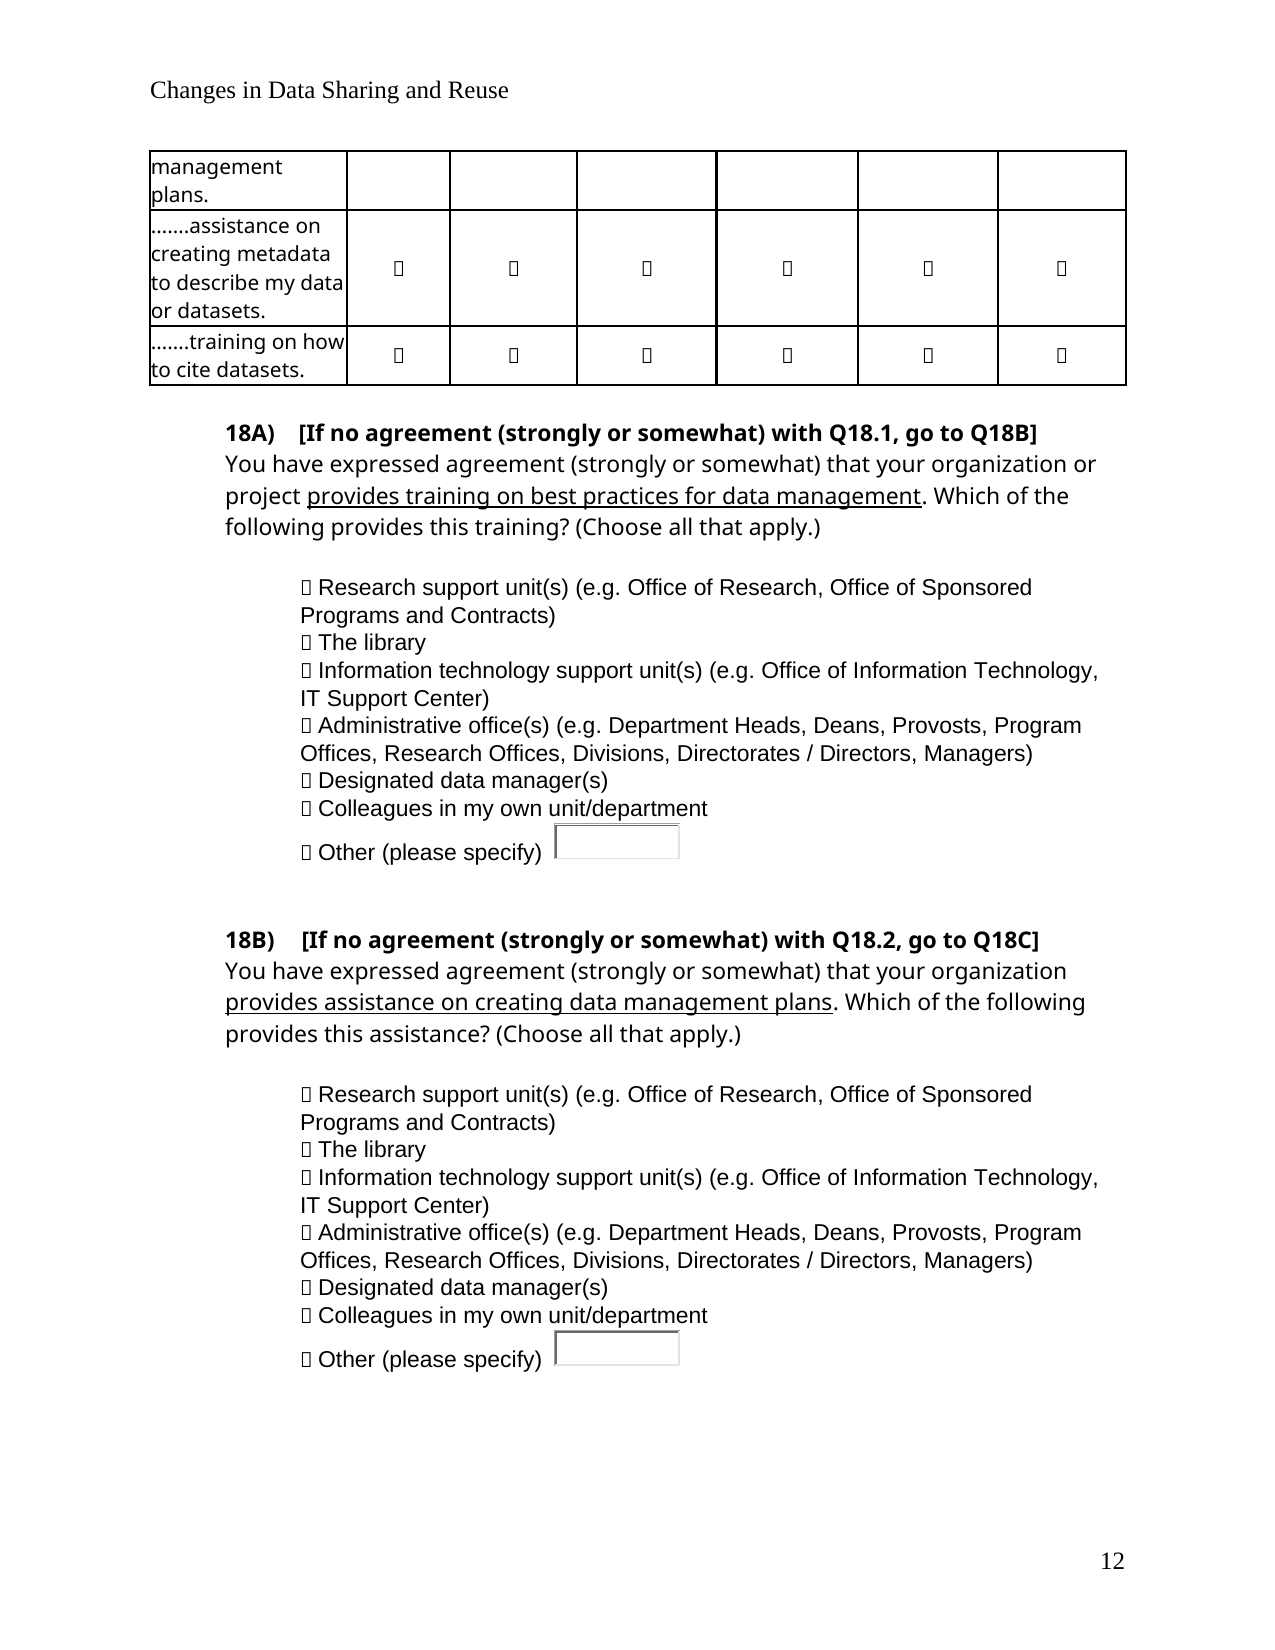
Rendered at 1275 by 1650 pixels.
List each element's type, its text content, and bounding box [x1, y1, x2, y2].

table_cell  [718, 211, 857, 325]
text  Colleagues in my own unit/department [300, 1301, 1125, 1330]
text 18A) [If no agreement (strongly or somewhat) with Q18.1, go to Q18B] [225, 417, 1125, 448]
text 18B) [If no agreement (strongly or somewhat) with Q18.2, go to Q18C] [225, 924, 1125, 955]
table_cell …….training on how to cite datasets. [151, 327, 346, 384]
text  Other (please specify) [300, 823, 1125, 867]
table_cell  [999, 152, 1125, 209]
table_cell  [348, 152, 449, 209]
text  Research support unit(s) (e.g. Office of Research, Office of Sponsored Programs and Contracts) [300, 573, 1125, 628]
text  Designated data manager(s) [300, 766, 1125, 794]
text  Designated data manager(s) [300, 1273, 1125, 1301]
text  Information technology support unit(s) (e.g. Office of Information Technology, IT Support Center) [300, 1163, 1125, 1218]
table_cell  [578, 211, 715, 325]
table_cell  [999, 327, 1125, 384]
table_cell  [718, 327, 857, 384]
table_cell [151, 152, 346, 209]
table_cell  [348, 211, 449, 325]
text  The library [300, 1135, 1125, 1163]
table_cell  [859, 152, 997, 209]
table_cell  [578, 327, 715, 384]
table_cell  [859, 211, 997, 325]
table_cell  [999, 211, 1125, 325]
text You have expressed agreement (strongly or somewhat) that your organization or project provides training on best practices for data management. Which of the following provides this training? (Choose all that apply.) [225, 448, 1125, 542]
table_cell  [451, 327, 576, 384]
table_cell  [451, 152, 576, 209]
text You have expressed agreement (strongly or somewhat) that your organization provides assistance on creating data management plans. Which of the following provides this assistance? (Choose all that apply.) [225, 955, 1125, 1049]
table_cell  [859, 327, 997, 384]
table_cell  [578, 152, 715, 209]
text  The library [300, 628, 1125, 657]
table_cell  [348, 327, 449, 384]
table_cell  [718, 152, 857, 209]
text  Other (please specify) [300, 1330, 1125, 1374]
text  Information technology support unit(s) (e.g. Office of Information Technology, IT Support Center) [300, 657, 1125, 711]
table_cell  [451, 211, 576, 325]
text  Colleagues in my own unit/department [300, 794, 1125, 823]
table_cell …….assistance on creating metadata to describe my data or datasets. [151, 211, 346, 325]
text  Research support unit(s) (e.g. Office of Research, Office of Sponsored Programs and Contracts) [300, 1080, 1125, 1135]
